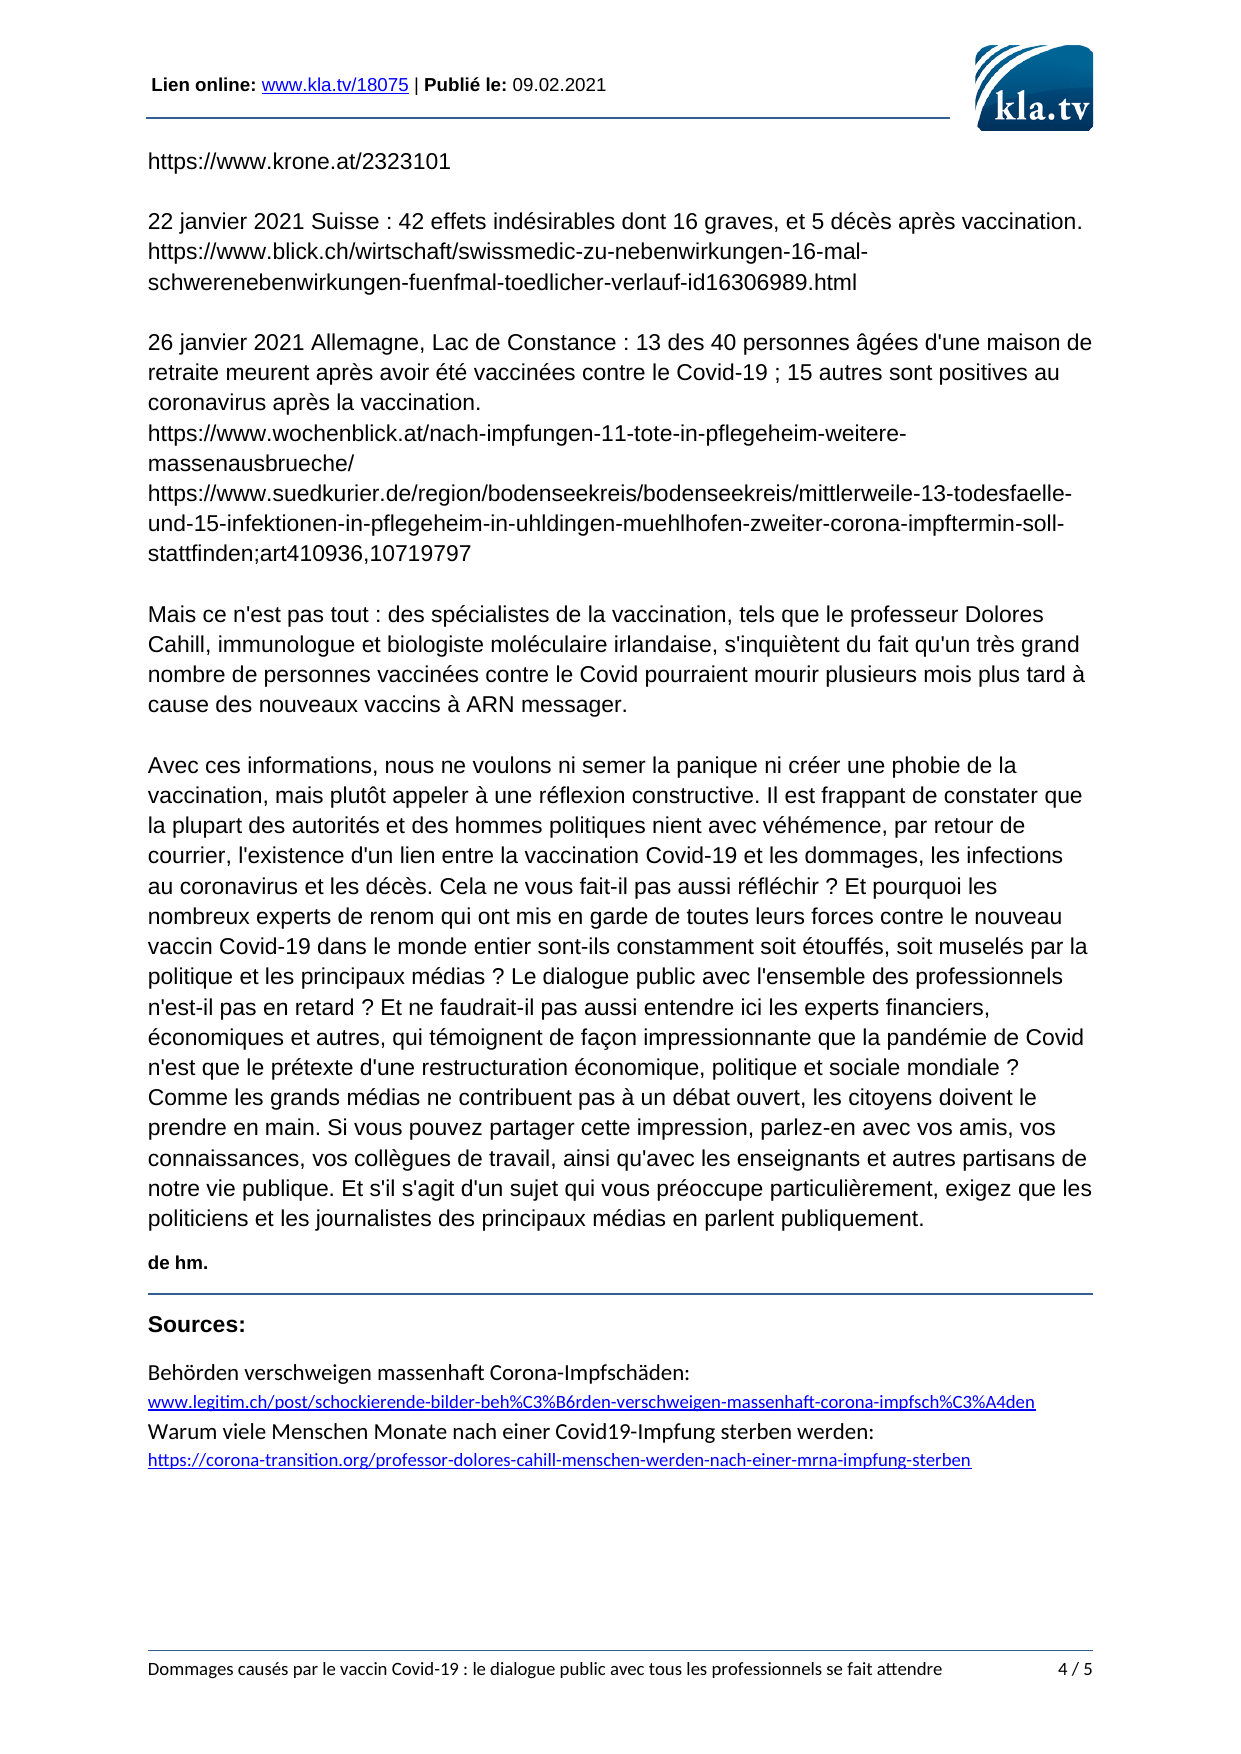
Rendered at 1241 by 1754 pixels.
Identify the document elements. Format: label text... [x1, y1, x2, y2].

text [148, 148, 1093, 1231]
text de hm. [148, 1252, 1093, 1273]
text Sources: [148, 1295, 1093, 1338]
text Behörden verschweigen massenhaft Corona-Impfschäden: www.legitim.ch/post/schockierende-bilder-beh%C3%B6rden-verschweigen-massenhaft-corona-impfsch%C3%A4den Warum viele Menschen Monate nach einer Covid19-Impfung sterben werden: https://corona-transition.org/professor-dolores-cahill-menschen-werden-nach-einer-mrna-impfung-sterben [148, 1358, 1093, 1471]
